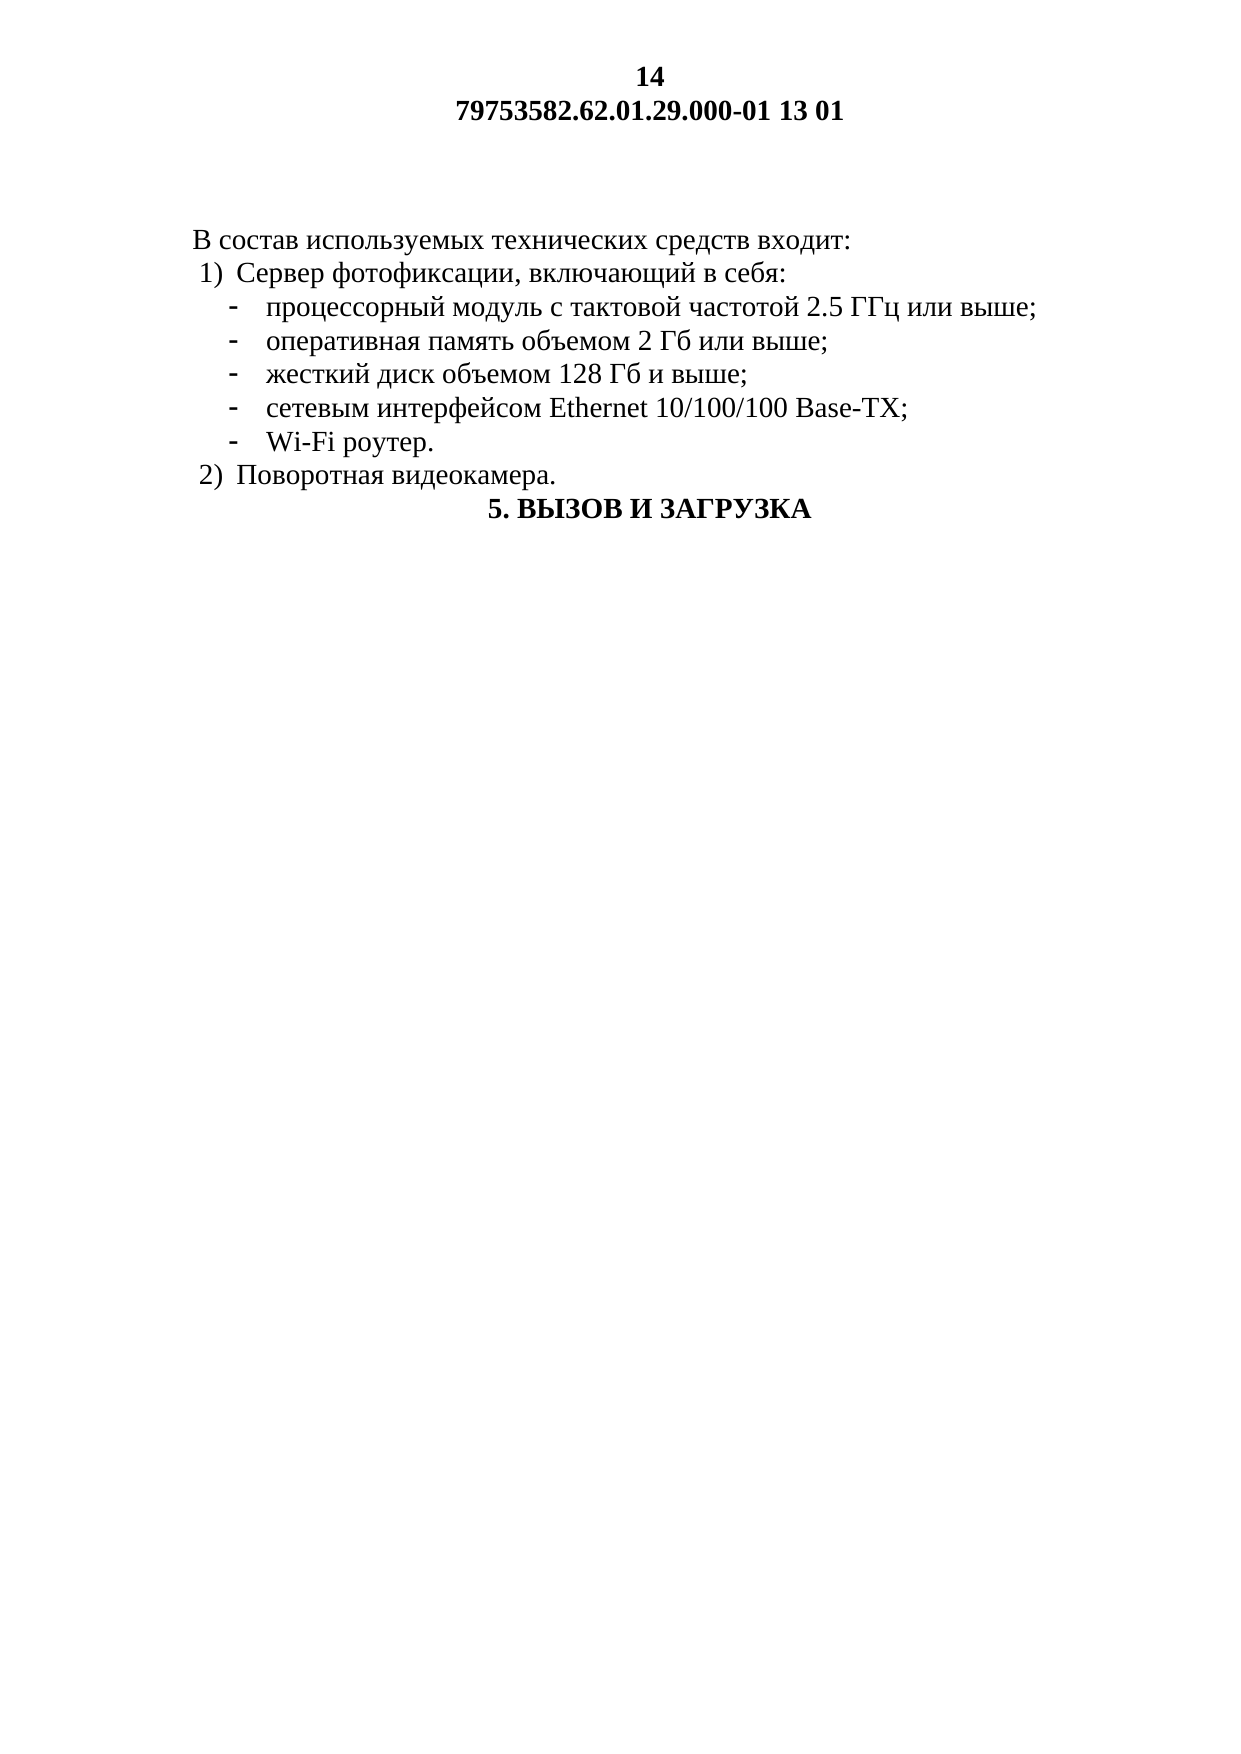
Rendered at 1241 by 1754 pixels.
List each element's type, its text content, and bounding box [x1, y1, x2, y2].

list Сервер фотофиксации, включающий в себя: [199, 256, 1181, 289]
list сетевым интерфейсом Ethernet 10/100/100 Base-TX; [228, 390, 1181, 424]
text В состав используемых технических средств входит: [118, 222, 1181, 256]
subtitle 5. ВЫЗОВ И ЗАГРУЗКА [118, 491, 1181, 524]
list Поворотная видеокамера. [199, 457, 1181, 491]
list процессорный модуль с тактовой частотой 2.5 ГГц или выше; [228, 289, 1181, 323]
list жесткий диск объемом 128 Гб и выше; [228, 356, 1181, 390]
list оперативная память объемом 2 Гб или выше; [228, 323, 1181, 356]
list Wi-Fi роутер. [228, 424, 1181, 457]
